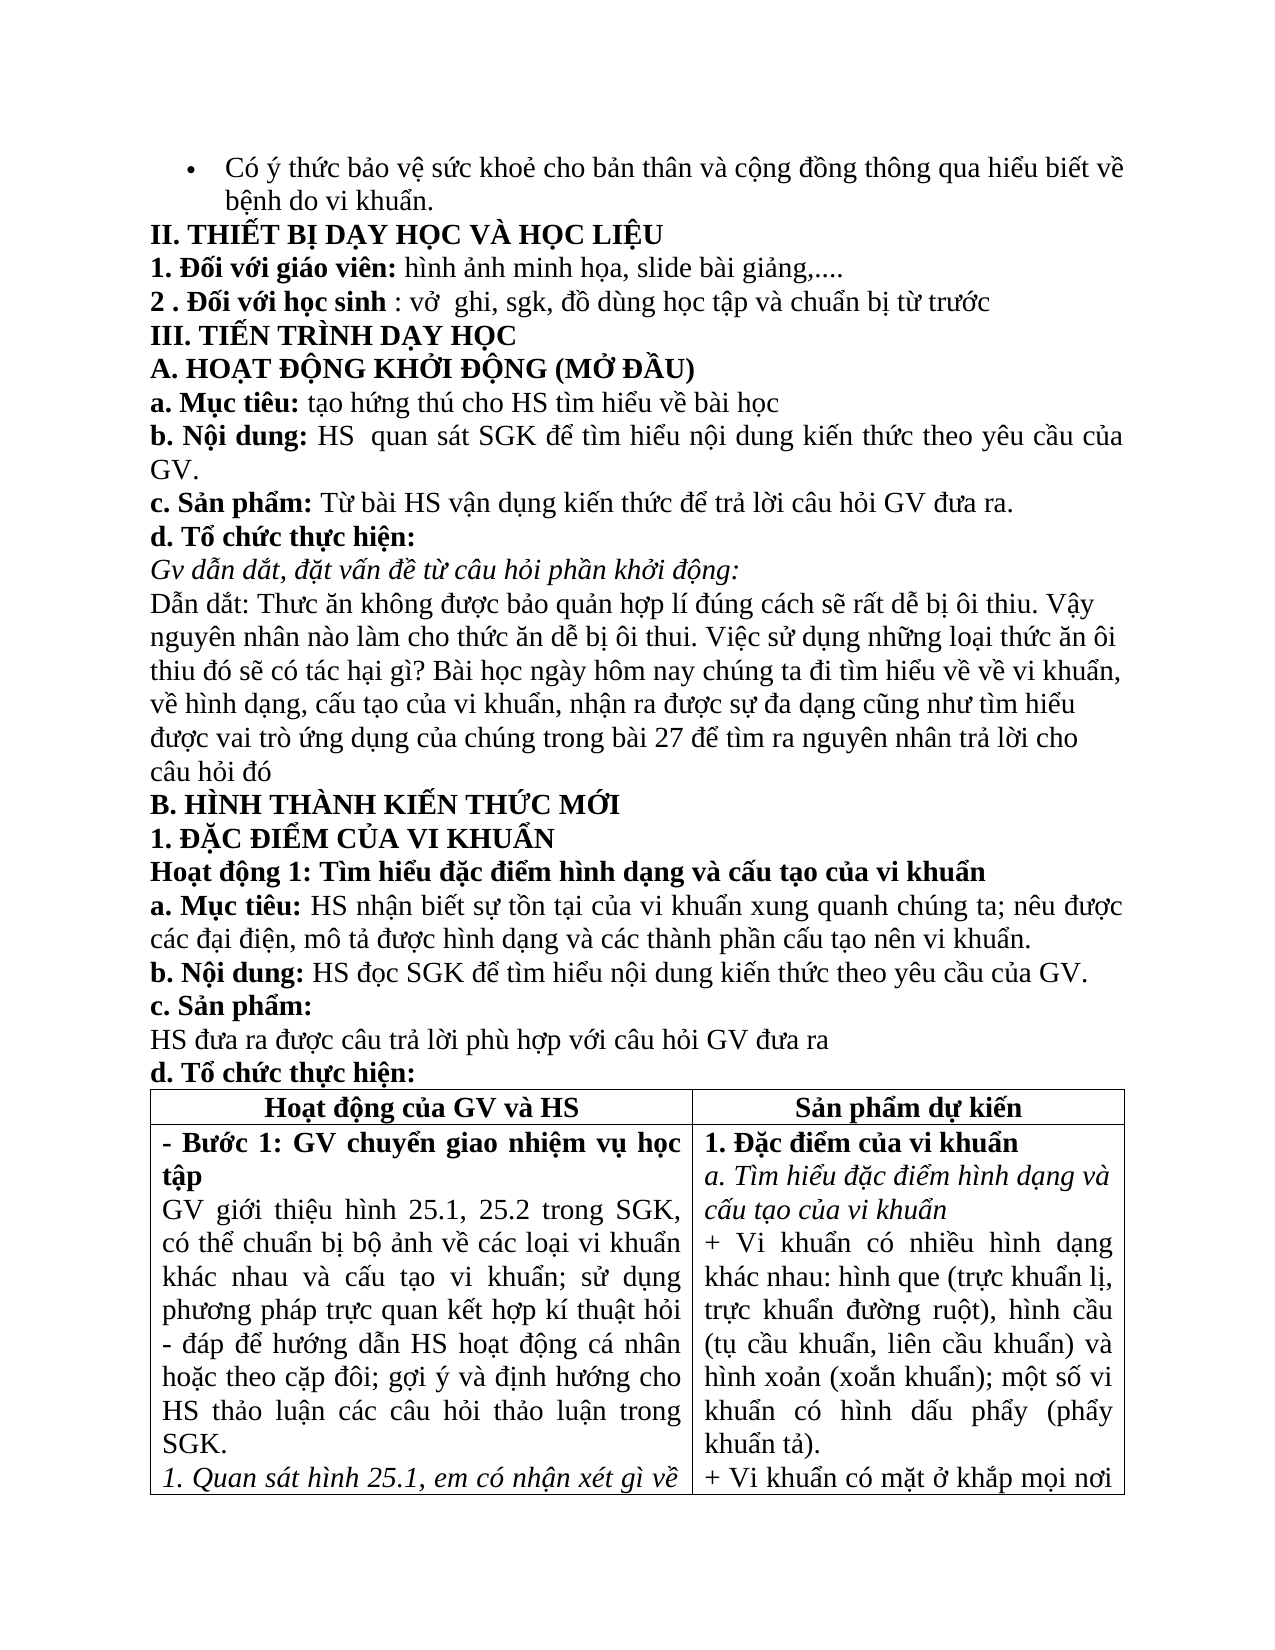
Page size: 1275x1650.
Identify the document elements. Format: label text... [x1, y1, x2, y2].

text Dẫn dắt: Thưc ăn không được bảo quản hợp lí đúng cách sẽ rất dễ bị ôi thiu. Vậy nguyên nhân nào làm cho thức ăn dễ bị ôi thui. Việc sử dụng những loại thức ăn ôi thiu đó sẽ có tác hại gì? Bài học ngày hôm nay chúng ta đi tìm hiểu về về vi khuẩn, về hình dạng, cấu tạo của vi khuẩn, nhận ra được sự đa dạng cũng như tìm hiểu được vai trò ứng dụng của chúng trong bài 27 để tìm ra nguyên nhân trả lời cho câu hỏi đó [150, 586, 1125, 787]
text a. Mục tiêu: HS nhận biết sự tồn tại của vi khuẩn xung quanh chúng ta; nêu được các đại điện, mô tả được hình dạng và các thành phần cấu tạo nên vi khuẩn. [150, 888, 1125, 955]
text 2 . Đối với học sinh : vở ghi, sgk, đồ dùng học tập và chuẩn bị từ trước [150, 284, 1125, 318]
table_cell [693, 1125, 1124, 1494]
table_header Hoạt động của GV và HS [151, 1090, 692, 1124]
text HS đưa ra được câu trả lời phù hợp với câu hỏi GV đưa ra [150, 1022, 1125, 1056]
text II. THIẾT BỊ DẠY HỌC VÀ HỌC LIỆU [150, 217, 1125, 251]
text b. Nội dung: HS đọc SGK để tìm hiểu nội dung kiến thức theo yêu cầu của GV. [150, 955, 1125, 988]
text B. HÌNH THÀNH KIẾN THỨC MỚI [150, 787, 1125, 821]
text 1. ĐẶC ĐIỂM CỦA VI KHUẨN [150, 821, 1125, 854]
text III. TIẾN TRÌNH DẠY HỌC [150, 318, 1125, 351]
text Gv dẫn dắt, đặt vấn đề từ câu hỏi phần khởi động: [150, 552, 1125, 586]
text 1. Đối với giáo viên: hình ảnh minh họa, slide bài giảng,.... [150, 251, 1125, 284]
text Hoạt động 1: Tìm hiểu đặc điểm hình dạng và cấu tạo của vi khuẩn [150, 854, 1125, 888]
text b. Nội dung: HS quan sát SGK để tìm hiểu nội dung kiến thức theo yêu cầu của GV. [150, 418, 1125, 485]
text d. Tổ chức thực hiện: [150, 519, 1125, 552]
text a. Mục tiêu: tạo hứng thú cho HS tìm hiểu về bài học [150, 385, 1125, 418]
text c. Sản phẩm: Từ bài HS vận dụng kiến thức để trả lời câu hỏi GV đưa ra. [150, 485, 1125, 519]
text c. Sản phẩm: [150, 988, 1125, 1022]
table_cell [151, 1125, 692, 1494]
text A. HOẠT ĐỘNG KHỞI ĐỘNG (MỞ ĐẦU) [150, 351, 1125, 385]
list Có ý thức bảo vệ sức khoẻ cho bản thân và cộng đồng thông qua hiểu biết về bệnh do vi khuẩn. [187, 150, 1125, 217]
text d. Tổ chức thực hiện: [150, 1056, 1125, 1089]
table_header Sản phẩm dự kiến [693, 1090, 1124, 1124]
